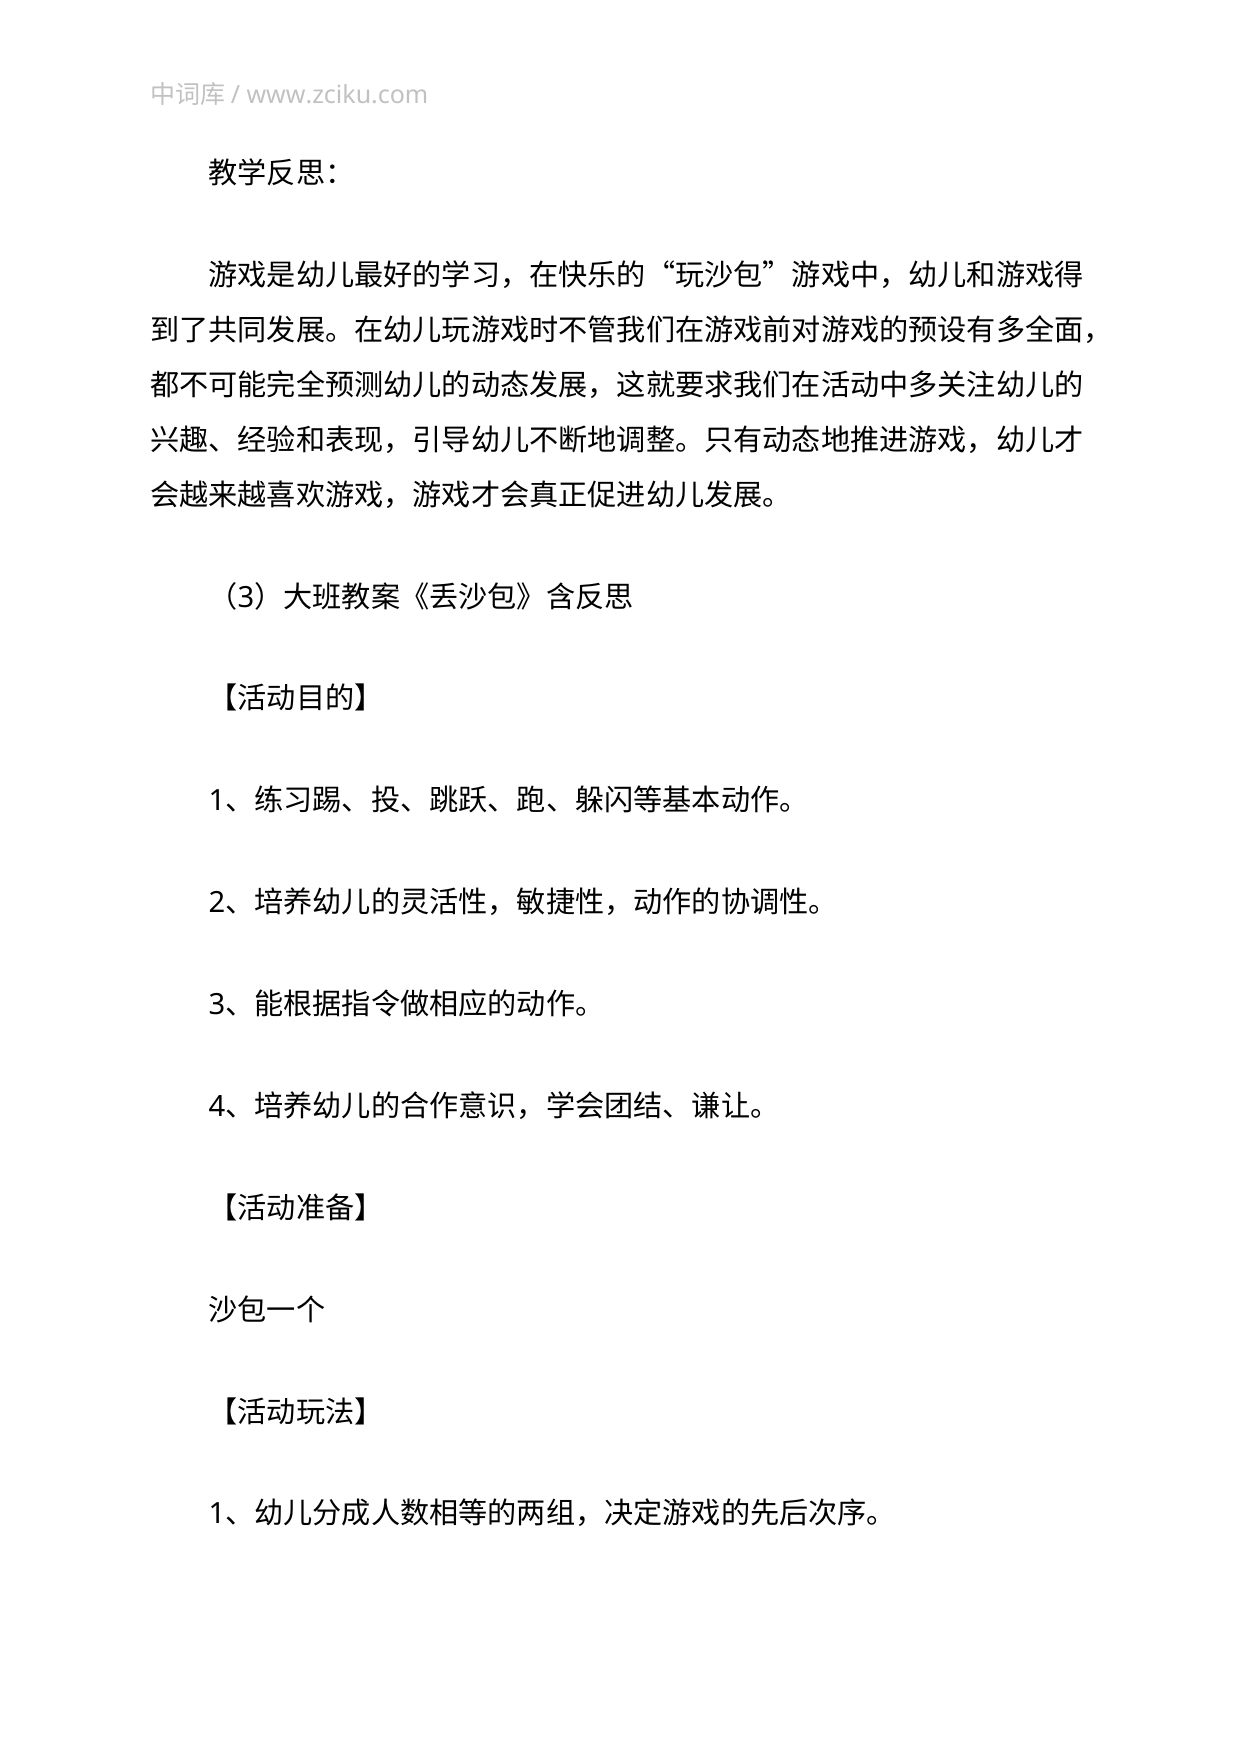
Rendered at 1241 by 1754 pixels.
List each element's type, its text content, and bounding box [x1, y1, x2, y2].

text 【活动玩法】 [150, 1388, 1090, 1431]
text 【活动目的】 [150, 675, 1090, 717]
text 1、幼儿分成人数相等的两组，决定游戏的先后次序。 [150, 1490, 1090, 1532]
text 教学反思： [150, 150, 1090, 192]
text 4、培养幼儿的合作意识，学会团结、谦让。 [150, 1083, 1090, 1125]
text 游戏是幼儿最好的学习，在快乐的“玩沙包”游戏中，幼儿和游戏得到了共同发展。在幼儿玩游戏时不管我们在游戏前对游戏的预设有多全面，都不可能完全预测幼儿的动态发展，这就要求我们在活动中多关注幼儿的兴趣、经验和表现，引导幼儿不断地调整。只有动态地推进游戏，幼儿才会越来越喜欢游戏，游戏才会真正促进幼儿发展。 [150, 252, 1090, 514]
text 3、能根据指令做相应的动作。 [150, 981, 1090, 1023]
text 沙包一个 [150, 1287, 1090, 1329]
text 【活动准备】 [150, 1185, 1090, 1227]
text 2、培养幼儿的灵活性，敏捷性，动作的协调性。 [150, 879, 1090, 921]
text （3）大班教案《丢沙包》含反思 [150, 573, 1090, 616]
text 1、练习踢、投、跳跃、跑、躲闪等基本动作。 [150, 777, 1090, 819]
